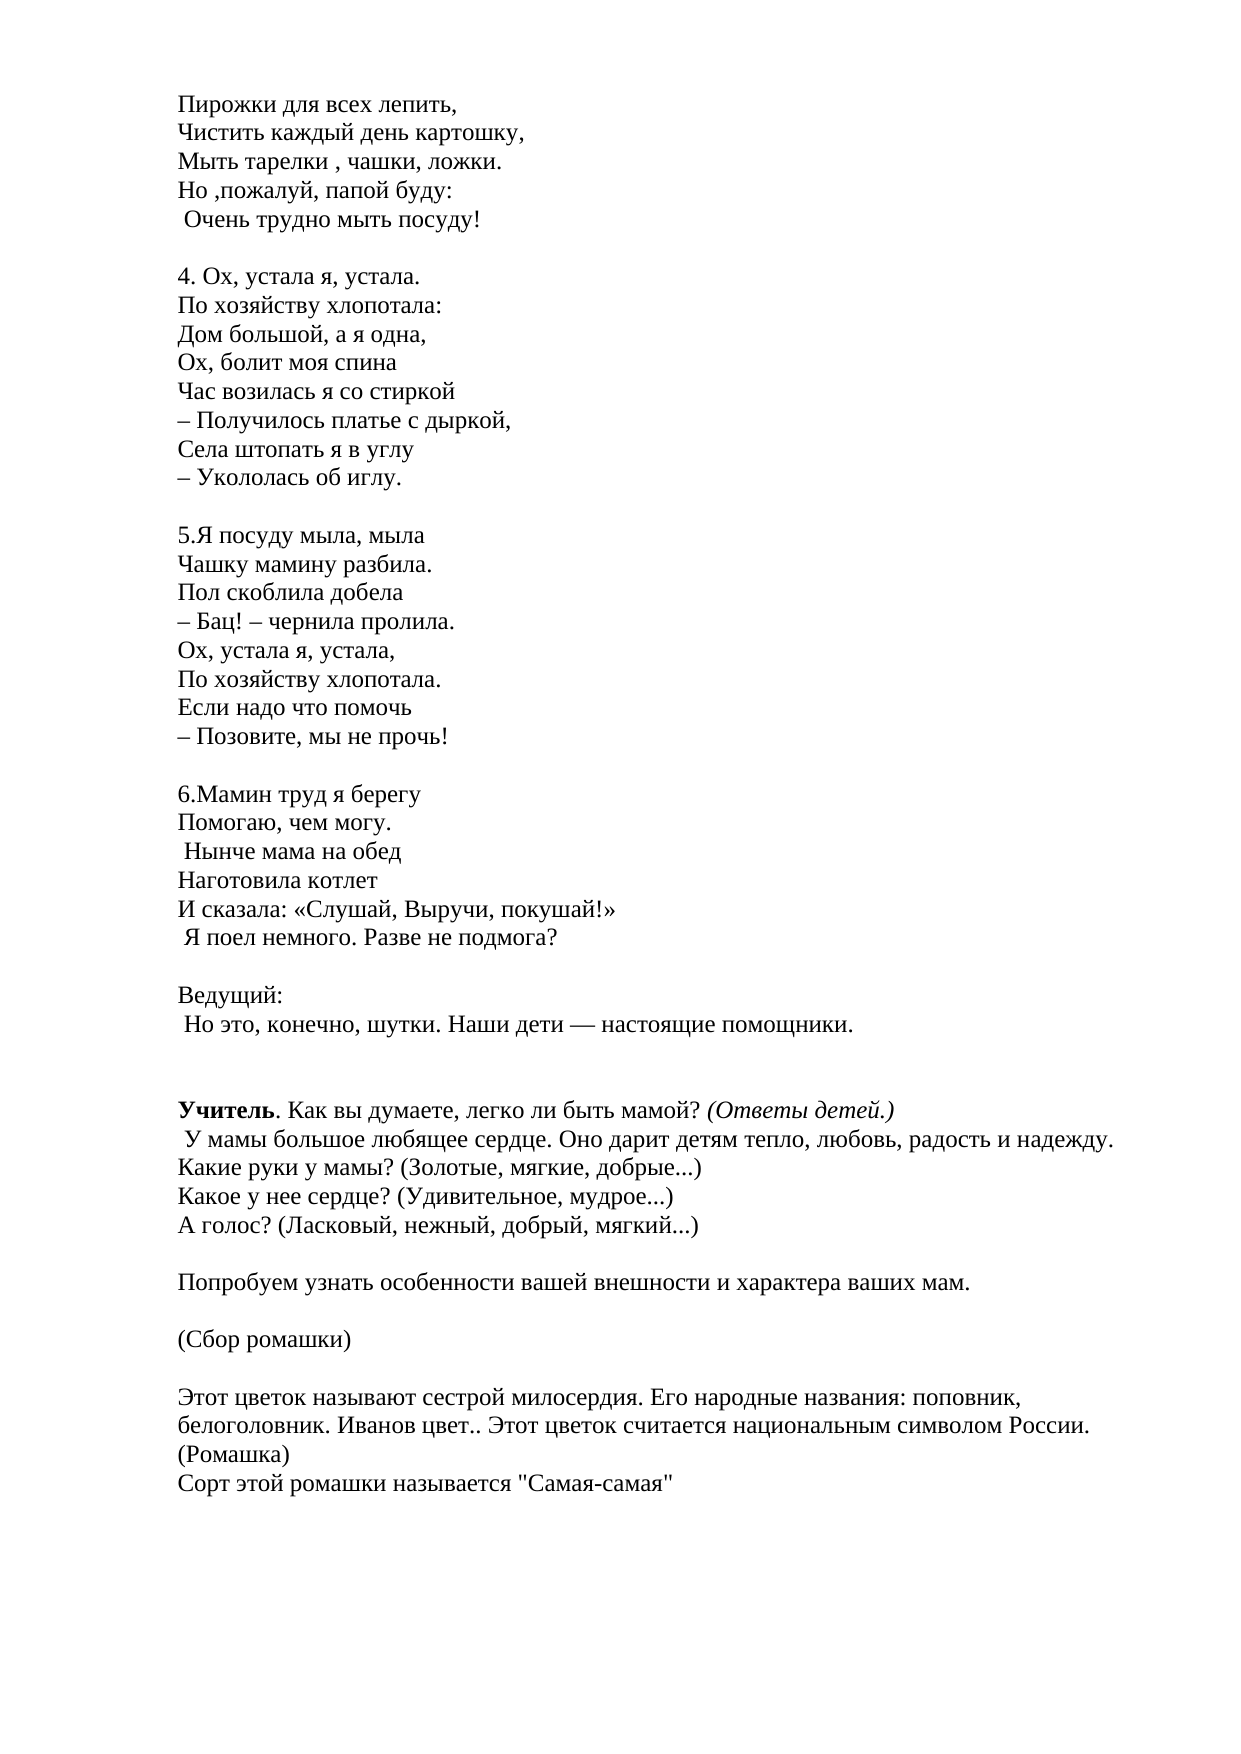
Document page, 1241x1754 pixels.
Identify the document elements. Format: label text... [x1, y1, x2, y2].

text Помогаю, чем могу. [177, 807, 1152, 836]
text 5.Я посуду мыла, мыла [177, 520, 1152, 549]
text Нынче мама на обед [177, 836, 1152, 865]
text А голос? (Ласковый, нежный, добрый, мягкий...) [177, 1210, 1152, 1239]
text – Позовите, мы не прочь! [177, 721, 1152, 750]
text Ведущий: [177, 980, 1152, 1009]
text Наготовила котлет [177, 865, 1152, 894]
text (Сбор ромашки) [177, 1324, 1152, 1353]
text Попробуем узнать особенности вашей внешности и характера ваших мам. [177, 1267, 1152, 1295]
text Но ,пожалуй, папой буду: [177, 175, 1152, 204]
text Какое у нее сердце? (Удивительное, мудрое...) [177, 1181, 1152, 1210]
text Учитель. Как вы думаете, легко ли быть мамой? (Ответы детей.) [177, 1095, 1152, 1124]
text Чашку мамину разбила. [177, 549, 1152, 577]
text Сорт этой ромашки называется "Самая-самая" [177, 1468, 1152, 1497]
text Я поел немного. Разве не подмога? [177, 922, 1152, 951]
text У мамы большое любящее сердце. Оно дарит детям тепло, любовь, радость и надежду. [177, 1124, 1152, 1152]
text Дом большой, а я одна, [177, 319, 1152, 347]
text Какие руки у мамы? (Золотые, мягкие, добрые...) [177, 1152, 1152, 1181]
text Ох, болит моя спина [177, 347, 1152, 376]
text Час возилась я со стиркой [177, 376, 1152, 405]
text Очень трудно мыть посуду! [177, 204, 1152, 232]
text Мыть тарелки , чашки, ложки. [177, 146, 1152, 175]
text Ох, устала я, устала, [177, 635, 1152, 664]
text Пирожки для всех лепить, [177, 89, 1152, 117]
text – Укололась об иглу. [177, 462, 1152, 491]
text 6.Мамин труд я берегу [177, 779, 1152, 807]
text Если надо что помочь [177, 692, 1152, 721]
text – Бац! – чернила пролила. [177, 606, 1152, 635]
text И сказала: «Слушай, Выручи, покушай!» [177, 894, 1152, 922]
text – Получилось платье с дыркой, [177, 405, 1152, 434]
text Села штопать я в углу [177, 434, 1152, 462]
text 4. Ох, устала я, устала. [177, 261, 1152, 290]
text Но это, конечно, шутки. Наши дети — настоящие помощники. [177, 1009, 1152, 1037]
text По хозяйству хлопотала: [177, 290, 1152, 319]
text Чистить каждый день картошку, [177, 117, 1152, 146]
text По хозяйству хлопотала. [177, 664, 1152, 692]
text Пол скоблила добела [177, 577, 1152, 606]
text Этот цветок называют сестрой милосердия. Его народные названия: поповник, белоголовник. Иванов цвет.. Этот цветок считается национальным символом России. (Ромашка) [177, 1382, 1152, 1468]
